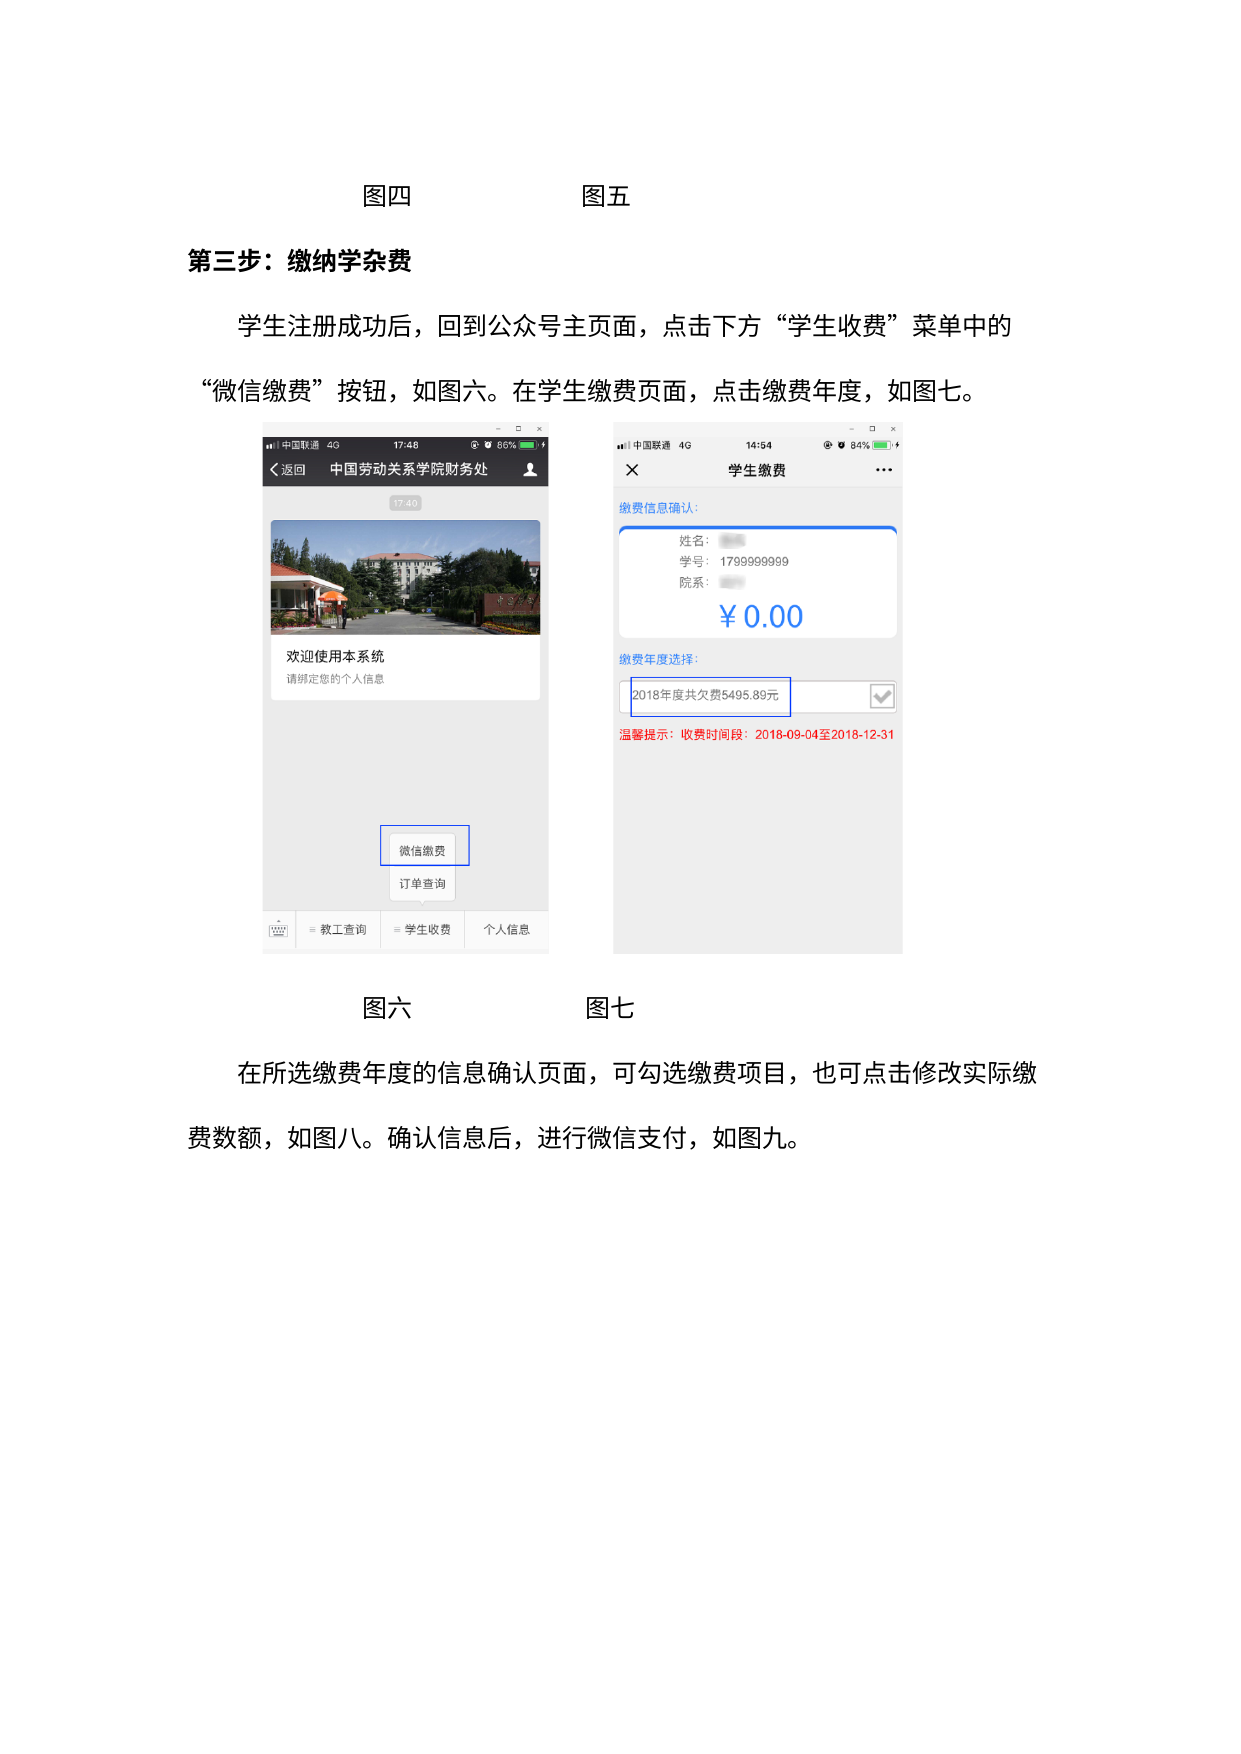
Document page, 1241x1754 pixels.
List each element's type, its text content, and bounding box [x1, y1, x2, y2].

picture [262, 422, 549, 954]
text 图四 图五 [187, 162, 1053, 227]
text 学生注册成功后，回到公众号主页面，点击下方“学生收费”菜单中的“微信缴费”按钮，如图六。在学生缴费页面，点击缴费年度，如图七。 [187, 292, 1053, 422]
text 图六 图七 [187, 974, 1053, 1039]
picture [613, 422, 903, 954]
text 在所选缴费年度的信息确认页面，可勾选缴费项目，也可点击修改实际缴费数额，如图八。确认信息后，进行微信支付，如图九。 [187, 1039, 1053, 1169]
text 第三步：缴纳学杂费 [187, 227, 1053, 292]
